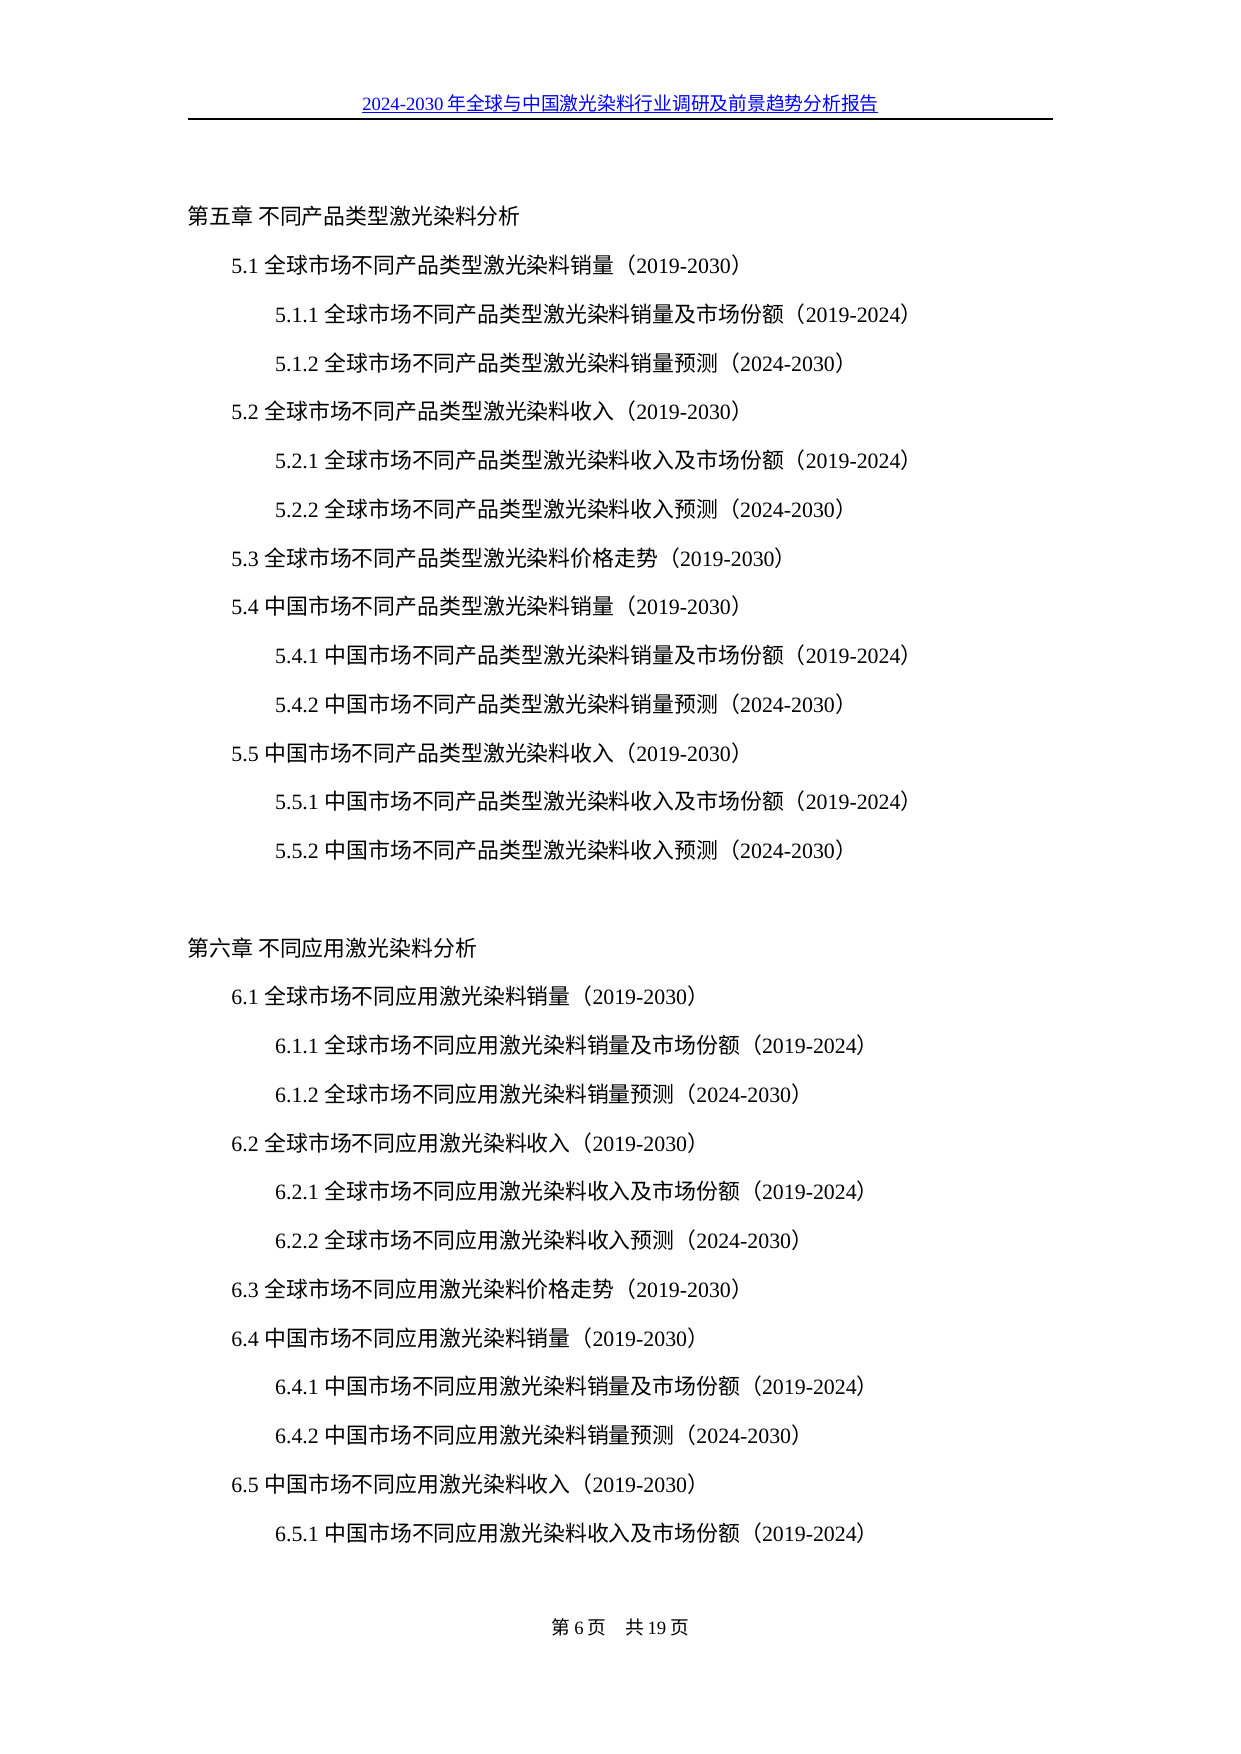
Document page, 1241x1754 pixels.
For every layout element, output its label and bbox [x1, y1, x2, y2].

text [187, 150, 1053, 1548]
